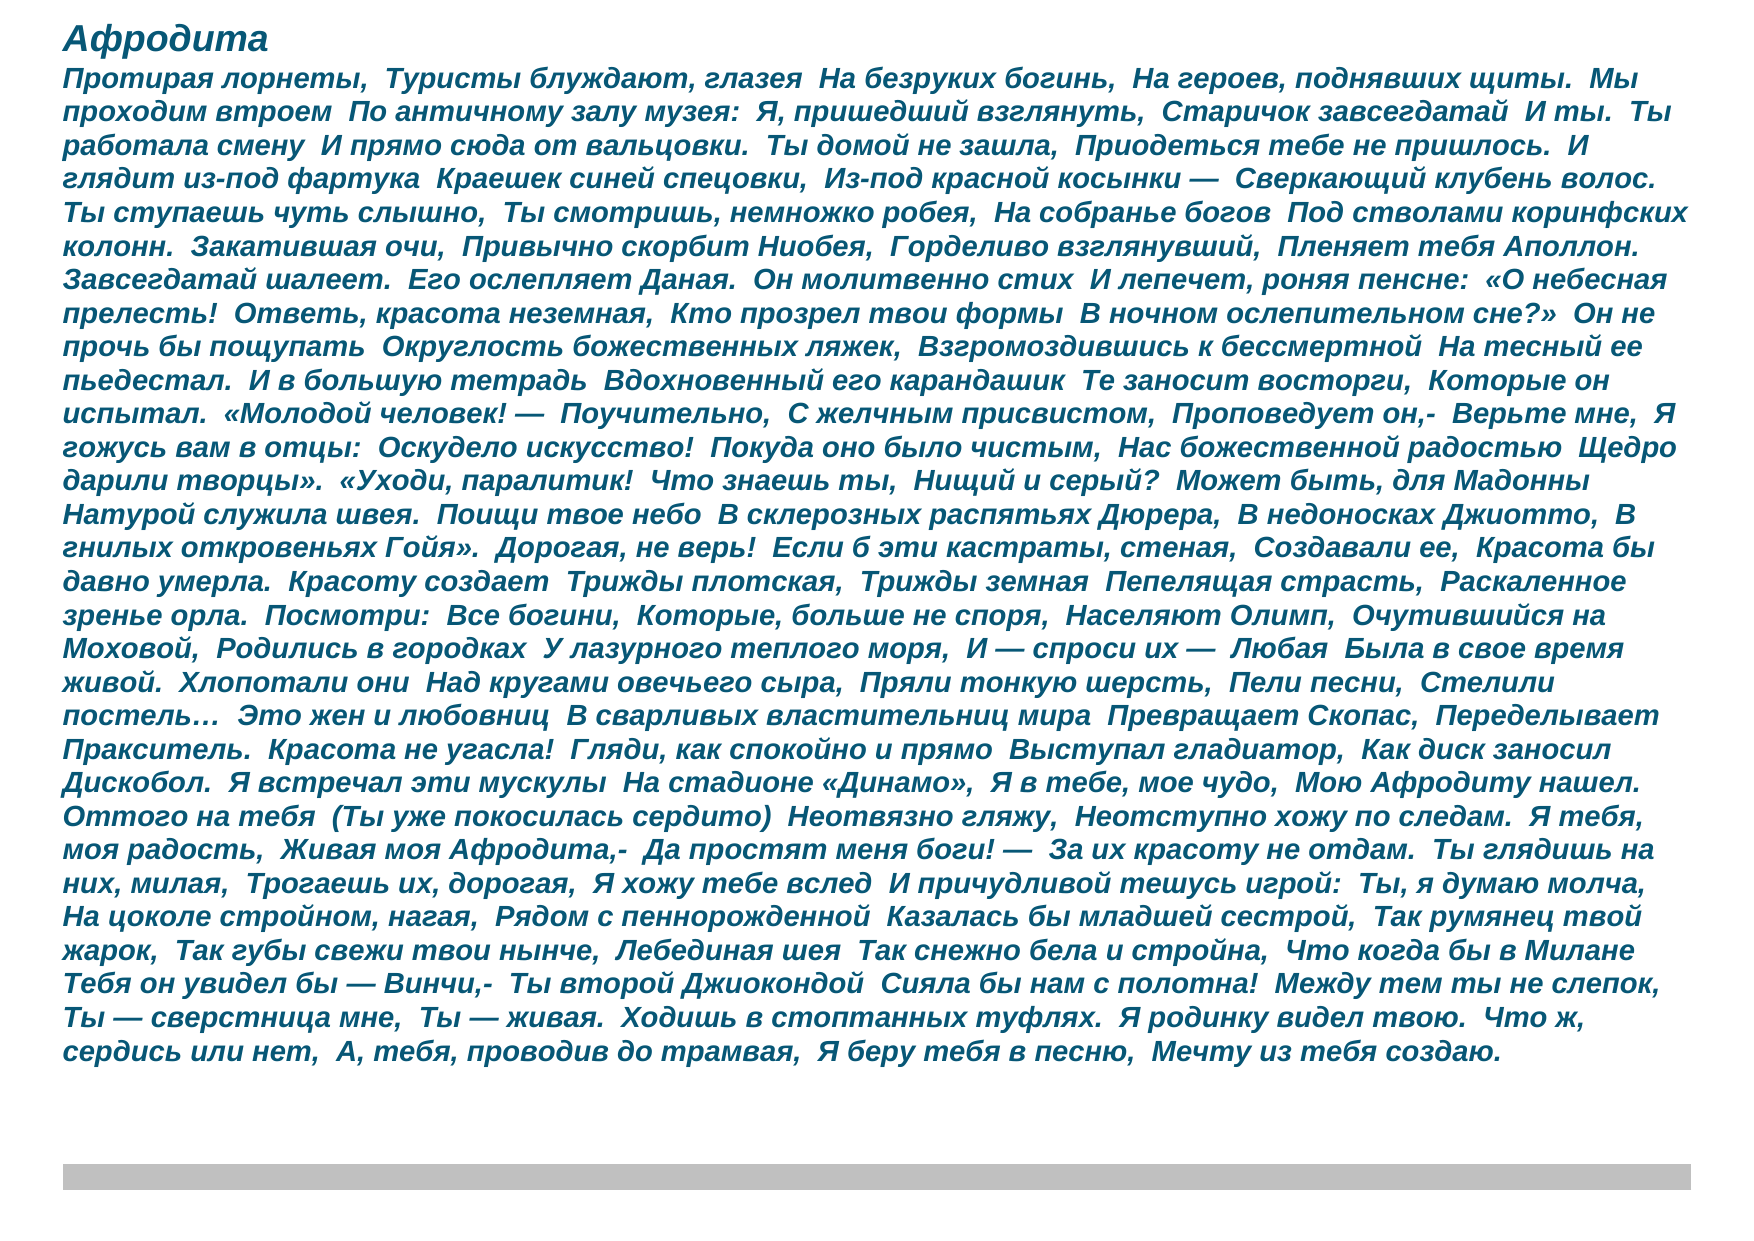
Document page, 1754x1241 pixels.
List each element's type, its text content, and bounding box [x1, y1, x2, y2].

subtitle Афродита [62, 17, 1691, 60]
text Протирая лорнеты, [62, 61, 1691, 1067]
